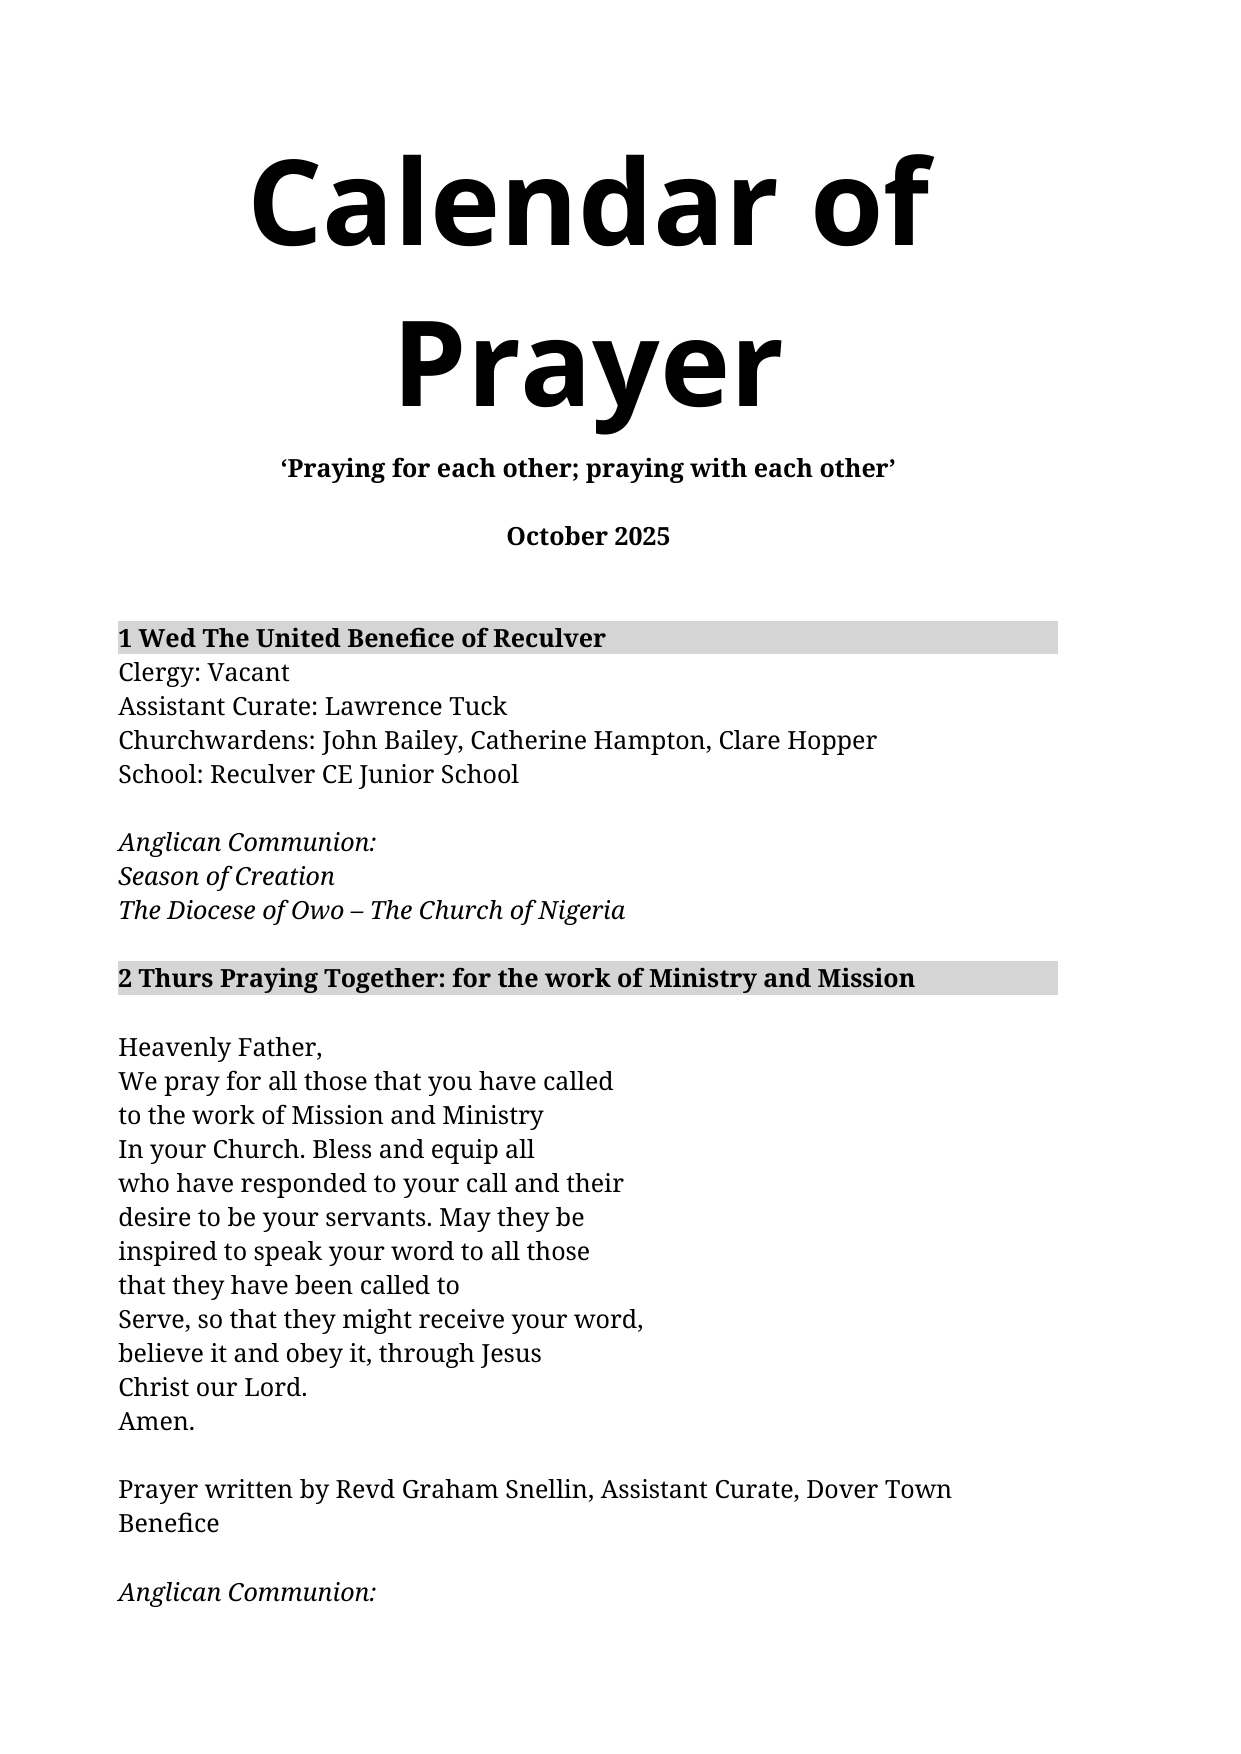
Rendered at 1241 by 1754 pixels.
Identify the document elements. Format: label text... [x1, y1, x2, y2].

text Calendar of Prayer [118, 118, 1058, 442]
text School: Reculver CE Junior School [118, 757, 1122, 791]
text October 2025 [118, 518, 1058, 552]
text desire to be your servants. May they be [118, 1199, 1058, 1234]
text Churchwardens: John Bailey, Catherine Hampton, Clare Hopper [118, 723, 1122, 757]
text to the work of Mission and Ministry [118, 1097, 1058, 1131]
text that they have been called to [118, 1268, 1058, 1302]
text Assistant Curate: Lawrence Tuck [118, 689, 1122, 723]
text Christ our Lord. [118, 1370, 1058, 1404]
text Prayer written by Revd Graham Snellin, Assistant Curate, Dover Town Benefice [118, 1472, 1058, 1540]
text Anglican Communion: [118, 825, 1058, 859]
text Anglican Communion: [118, 1574, 1058, 1608]
text Season of Creation [118, 859, 1058, 893]
text inspired to speak your word to all those [118, 1234, 1058, 1268]
text who have responded to your call and their [118, 1166, 1058, 1199]
text Clergy: Vacant [118, 654, 1122, 689]
text Serve, so that they might receive your word, [118, 1302, 1058, 1336]
text The Diocese of Owo – The Church of Nigeria [118, 893, 1058, 927]
text ‘Praying for each other; praying with each other’ [118, 450, 1058, 484]
text Heavenly Father, [118, 1029, 1058, 1063]
text We pray for all those that you have called [118, 1063, 1058, 1097]
text Amen. [118, 1404, 1058, 1438]
text 2 Thurs Praying Together: for the work of Ministry and Mission [118, 961, 1058, 995]
text In your Church. Bless and equip all [118, 1131, 1058, 1166]
text believe it and obey it, through Jesus [118, 1336, 1058, 1370]
text 1 Wed The United Benefice of Reculver [118, 621, 1058, 654]
